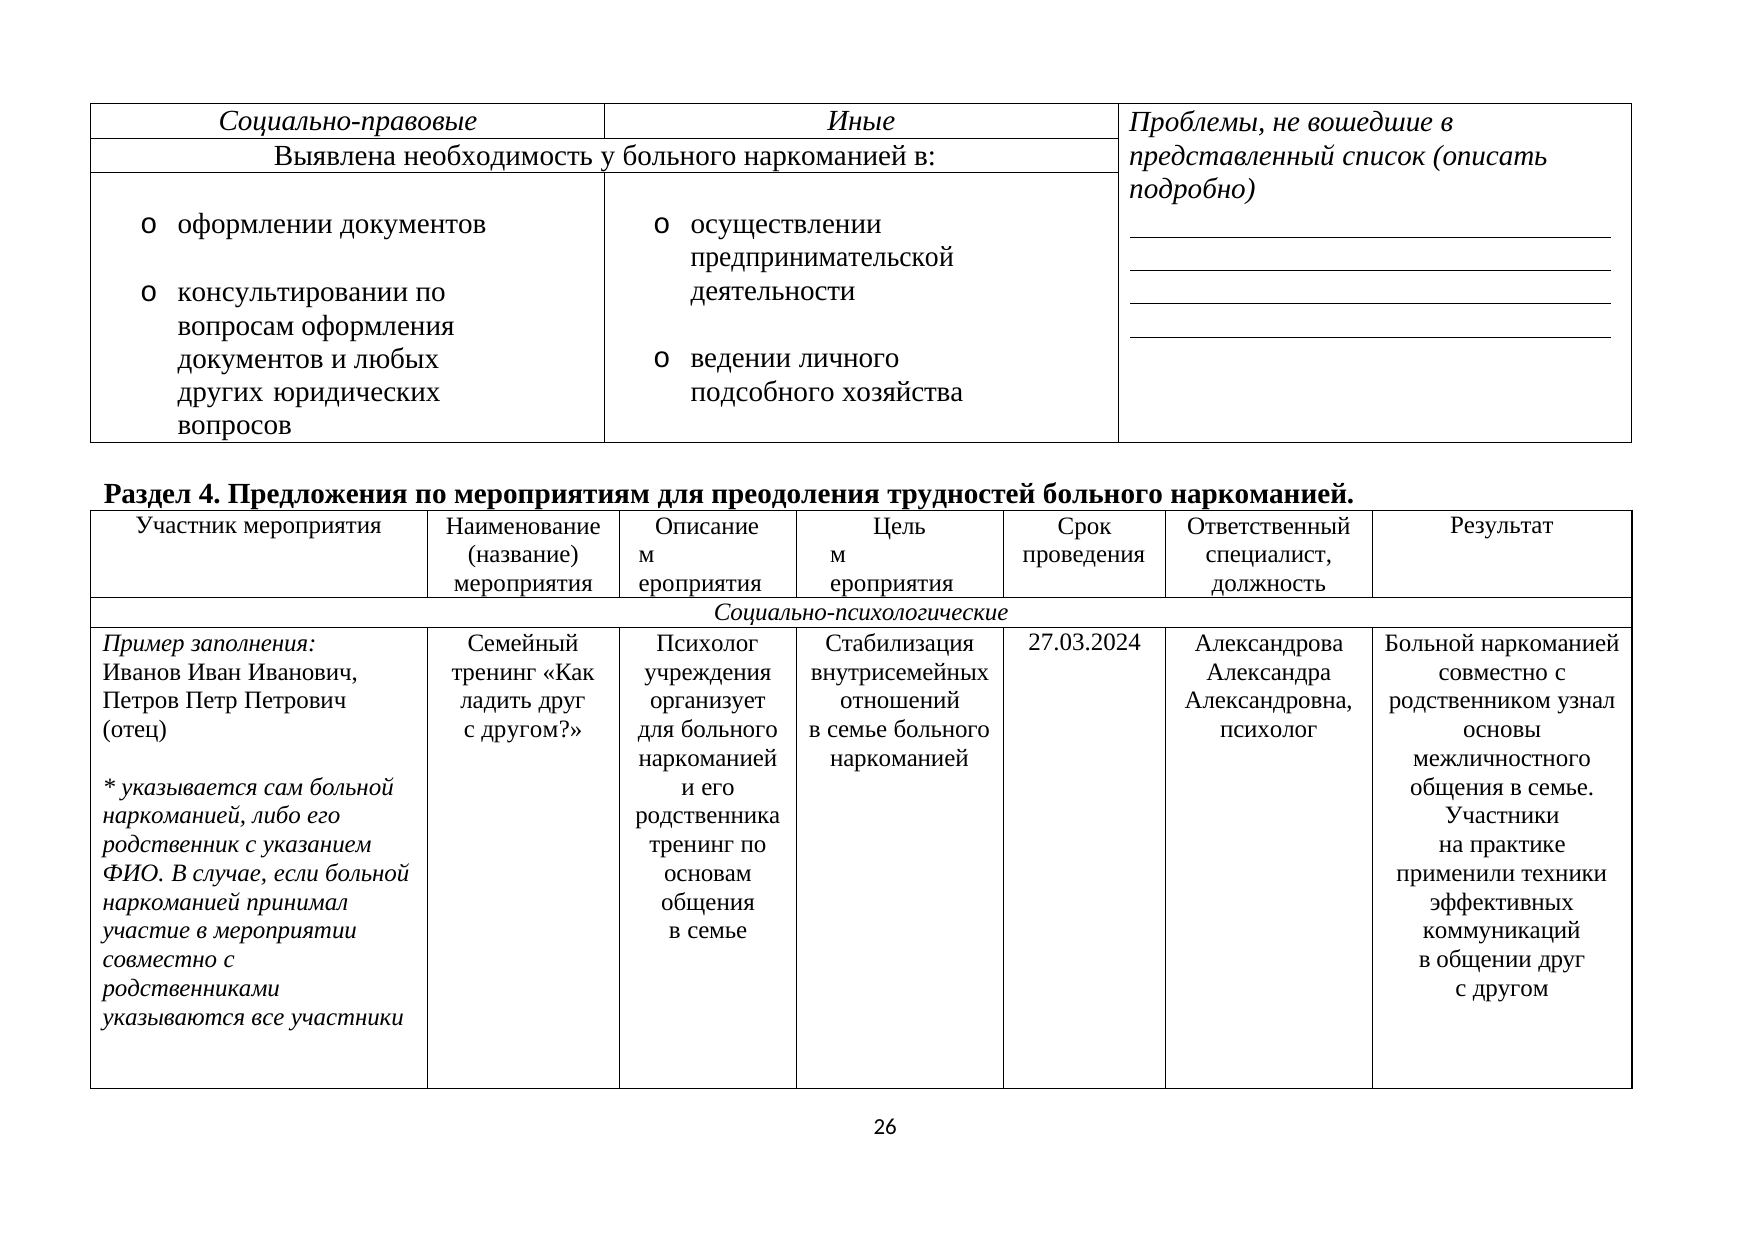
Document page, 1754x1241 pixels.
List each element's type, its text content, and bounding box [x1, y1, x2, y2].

table_cell осуществлении предпринимательской деятельности ведении личного подсобного хозяйства [605, 173, 1118, 442]
table_header Описание мероприятия [620, 511, 796, 597]
table_header Ответственный специалист, должность [1166, 511, 1372, 597]
table_cell Александрова Александра Александровна, психолог [1166, 628, 1372, 1088]
table_header Цель мероприятия [797, 511, 1003, 597]
table_cell Социально-психологические [91, 598, 1631, 627]
table_header Социально-правовые [91, 104, 604, 138]
table_cell Больной наркоманией совместно с родственником узнал основы межличностного общения в семье. Участники на практике применили техники эффективных коммуникаций в общении друг с другом [1373, 628, 1631, 1088]
table_header Проблемы, не вошедшие в представленный список (описать подробно) [1119, 104, 1631, 442]
table_cell Семейный тренинг «Как ладить друг с другом?» [428, 628, 619, 1088]
table_cell оформлении документов консультировании по вопросам оформления документов и любых других юридических вопросов [91, 173, 604, 442]
table_header Срок проведения [1004, 511, 1165, 597]
subtitle Раздел 4. Предложения по мероприятиям для преодоления трудностей больного наркоманией. [103, 476, 1643, 509]
table_header Участник мероприятия [91, 511, 427, 597]
table_header Результат [1373, 511, 1631, 597]
table_cell Выявлена необходимость у больного наркоманией в: [91, 139, 1118, 172]
table_header Наименование (название) мероприятия [428, 511, 619, 597]
table_header Иные [605, 104, 1118, 138]
table_cell Стабилизация внутрисемейных отношений в семье больного наркоманией [797, 628, 1003, 1088]
table_cell Психолог учреждения организует для больного наркоманией и его родственника тренинг по основам общения в семье [620, 628, 796, 1088]
table_cell Пример заполнения: Иванов Иван Иванович, Петров Петр Петрович (отец) * указывается сам больной наркоманией, либо его родственник с указанием ФИО. В случае, если больной наркоманией принимал участие в мероприятии совместно с родственниками указываются все участники [91, 628, 427, 1088]
table_cell 27.03.2024 [1004, 628, 1165, 1088]
